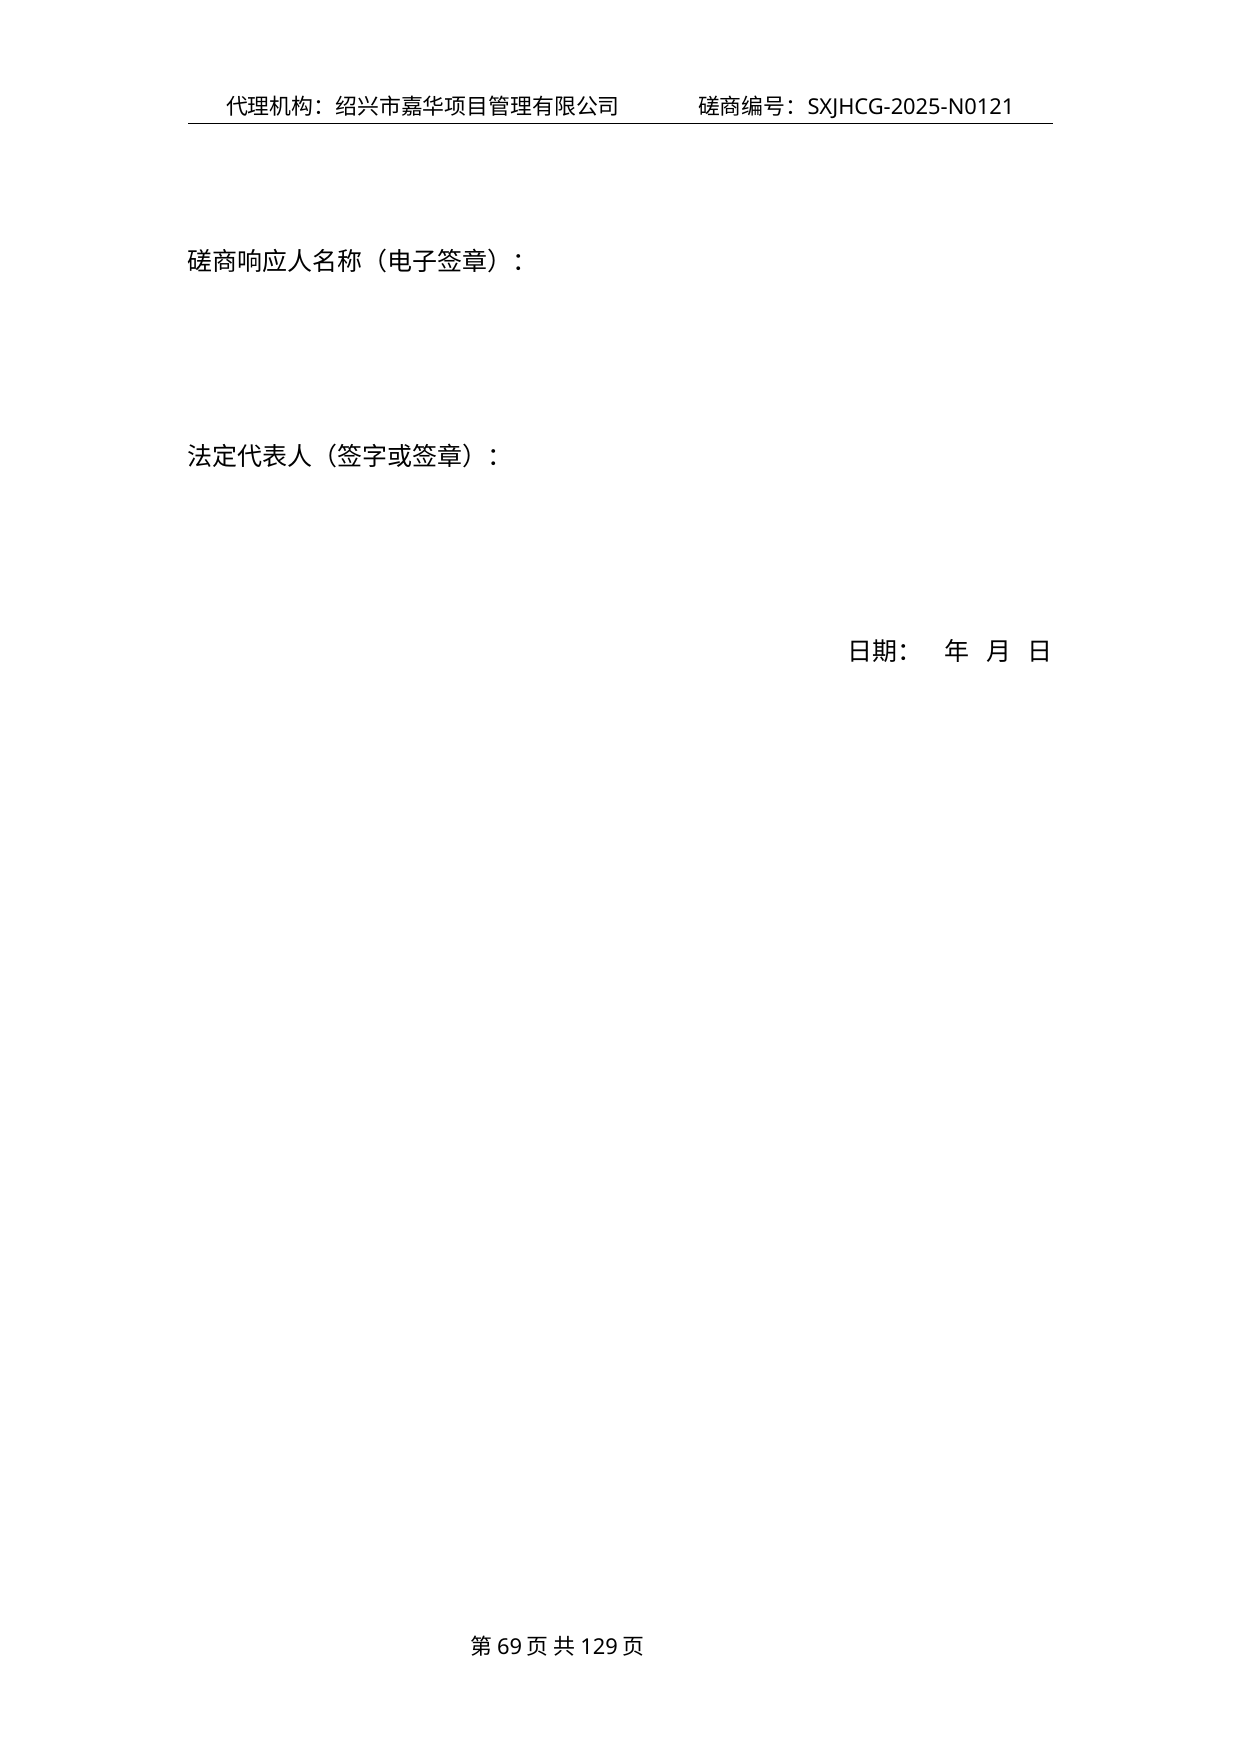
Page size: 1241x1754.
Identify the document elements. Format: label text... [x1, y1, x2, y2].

text 法定代表人（签字或签章）： [187, 422, 1053, 487]
text 日期： 年 月 日 [187, 617, 1053, 682]
text 磋商响应人名称（电子签章）： [187, 227, 1053, 292]
